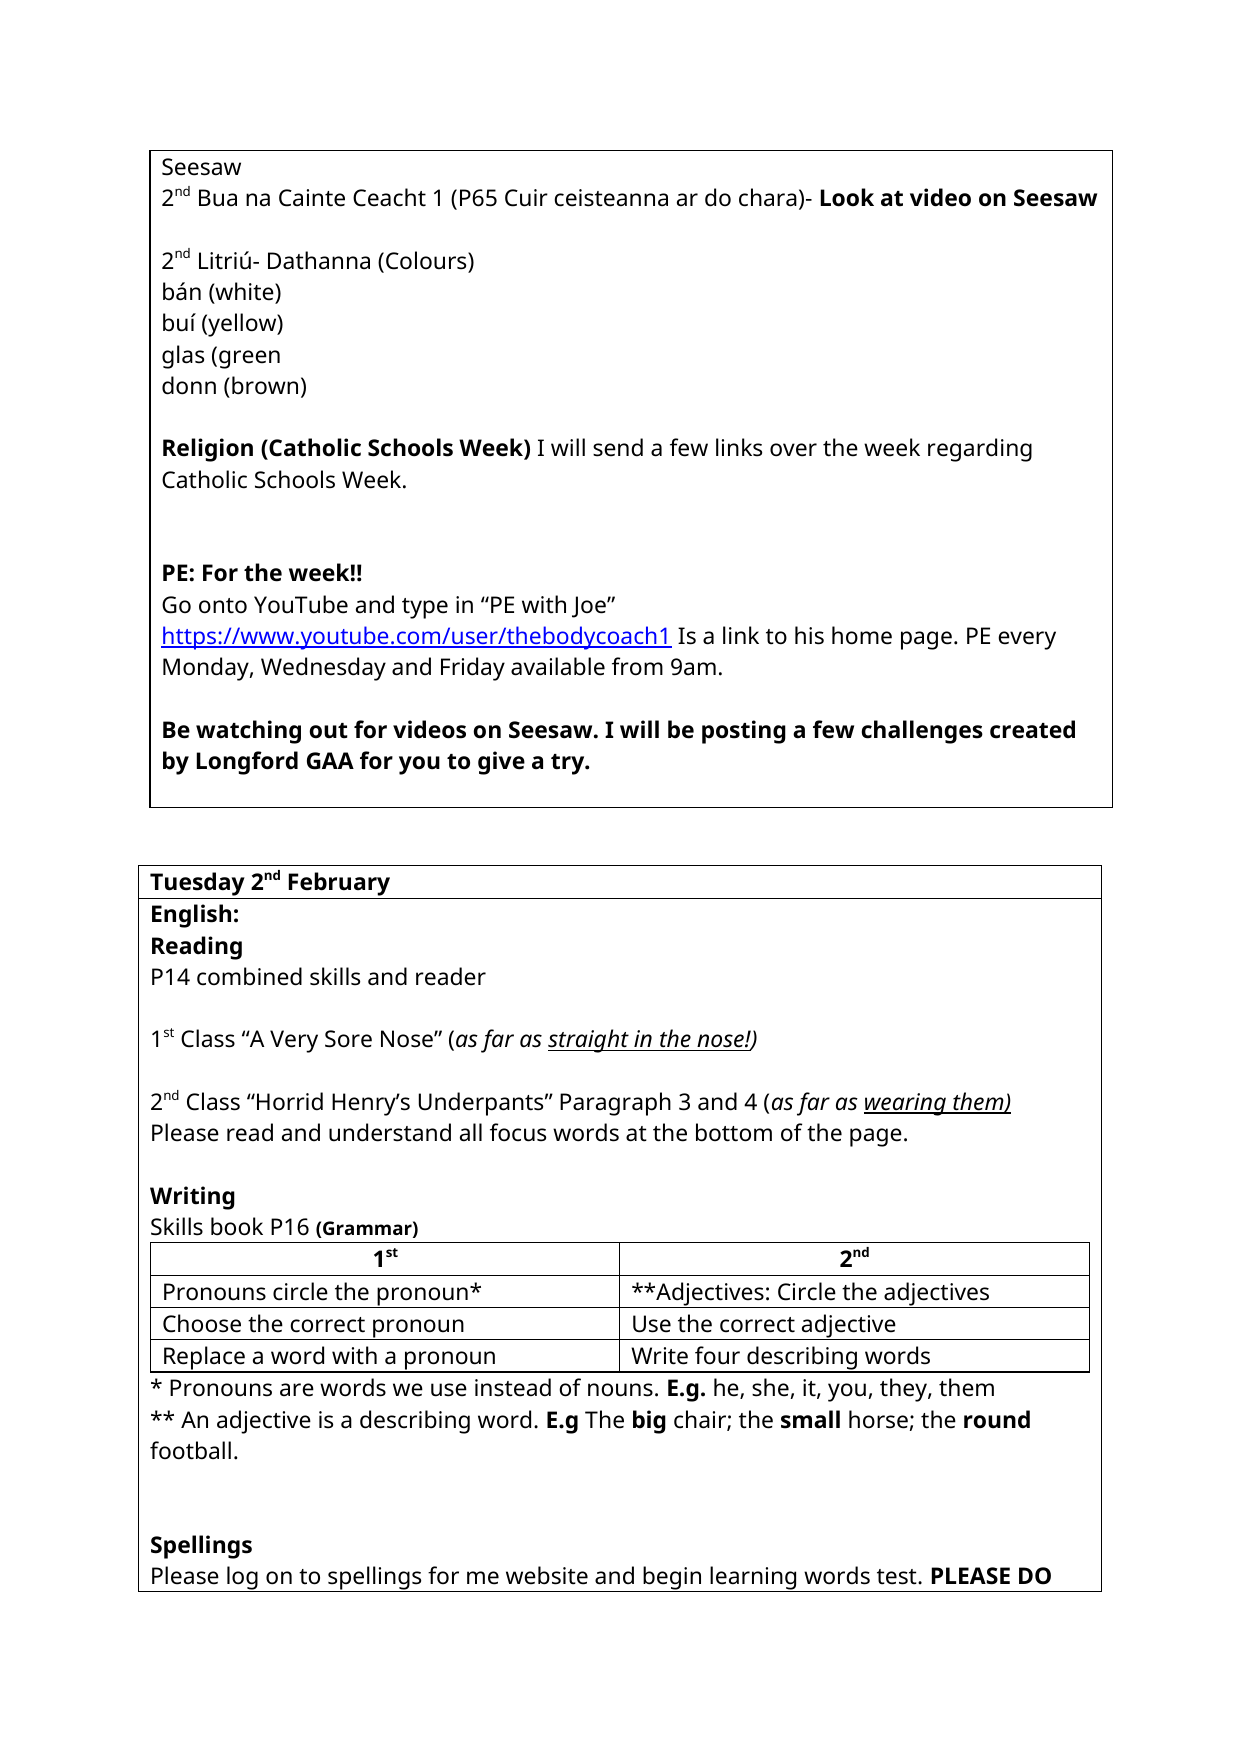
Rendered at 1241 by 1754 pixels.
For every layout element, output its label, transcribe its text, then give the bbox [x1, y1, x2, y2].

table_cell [139, 899, 1101, 1591]
table_header Tuesday 2nd February [139, 866, 1101, 897]
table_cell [151, 151, 1112, 807]
